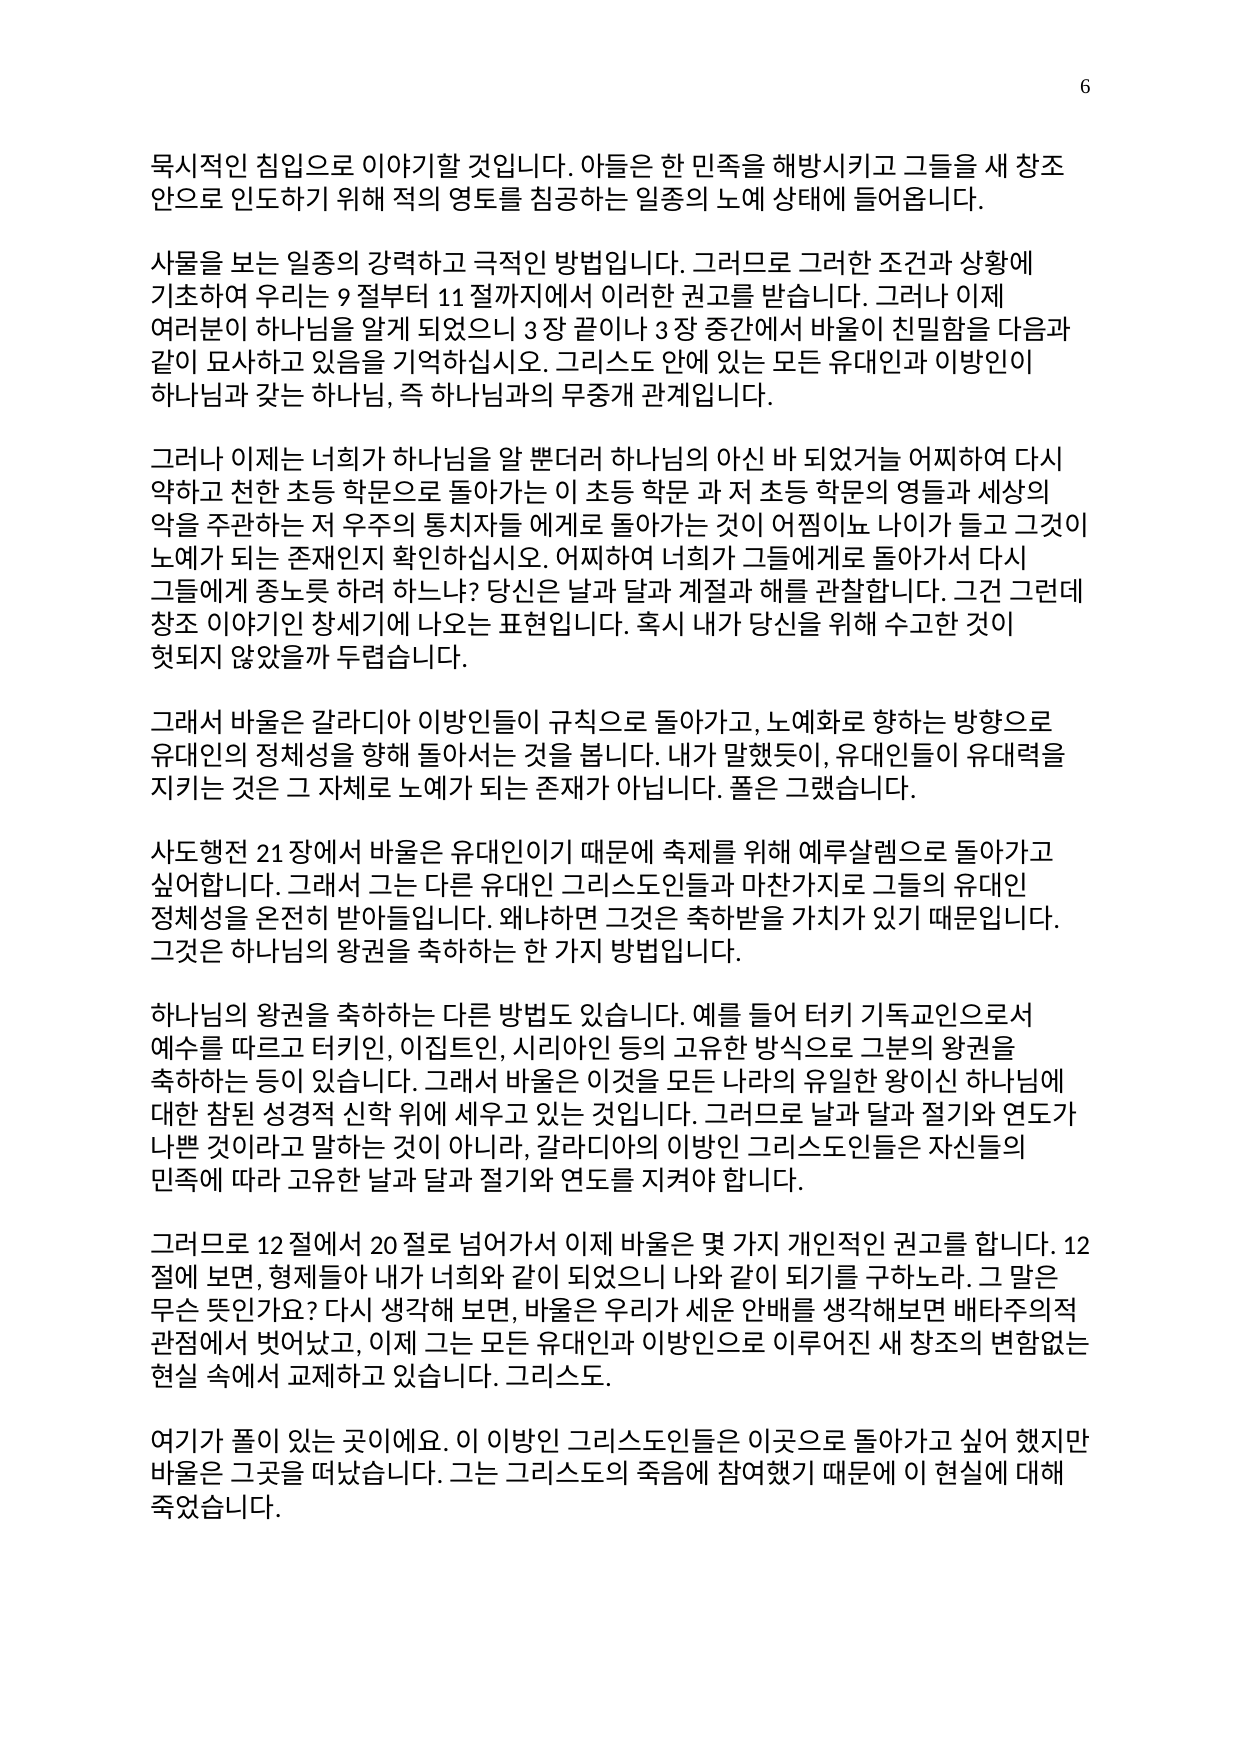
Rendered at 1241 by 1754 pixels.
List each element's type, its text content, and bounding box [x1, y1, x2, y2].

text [150, 150, 1090, 216]
text 사물을 보는 일종의 강력하고 극적인 방법입니다. 그러므로 그러한 조건과 상황에 기초하여 우리는 9절부터 11절까지에서 이러한 권고를 받습니다. 그러나 이제 여러분이 하나님을 알게 되었으니 3장 끝이나 3장 중간에서 바울이 친밀함을 다음과 같이 묘사하고 있음을 기억하십시오. 그리스도 안에 있는 모든 유대인과 이방인이 하나님과 갖는 하나님, 즉 하나님과의 무중개 관계입니다. [150, 247, 1090, 412]
text 그러므로 12절에서 20절로 넘어가서 이제 바울은 몇 가지 개인적인 권고를 합니다. 12절에 보면, 형제들아 내가 너희와 같이 되었으니 나와 같이 되기를 구하노라. 그 말은 무슨 뜻인가요? 다시 생각해 보면, 바울은 우리가 세운 안배를 생각해보면 배타주의적 관점에서 벗어났고, 이제 그는 모든 유대인과 이방인으로 이루어진 새 창조의 변함없는 현실 속에서 교제하고 있습니다. 그리스도. [150, 1228, 1090, 1393]
text 하나님의 왕권을 축하하는 다른 방법도 있습니다. 예를 들어 터키 기독교인으로서 예수를 따르고 터키인, 이집트인, 시리아인 등의 고유한 방식으로 그분의 왕권을 축하하는 등이 있습니다. 그래서 바울은 이것을 모든 나라의 유일한 왕이신 하나님에 대한 참된 성경적 신학 위에 세우고 있는 것입니다. 그러므로 날과 달과 절기와 연도가 나쁜 것이라고 말하는 것이 아니라, 갈라디아의 이방인 그리스도인들은 자신들의 민족에 따라 고유한 날과 달과 절기와 연도를 지켜야 합니다. [150, 999, 1090, 1197]
text 그래서 바울은 갈라디아 이방인들이 규칙으로 돌아가고, 노예화로 향하는 방향으로 유대인의 정체성을 향해 돌아서는 것을 봅니다. 내가 말했듯이, 유대인들이 유대력을 지키는 것은 그 자체로 노예가 되는 존재가 아닙니다. 폴은 그랬습니다. [150, 706, 1090, 805]
text 그러나 이제는 너희가 하나님을 알 뿐더러 하나님의 아신 바 되었거늘 어찌하여 다시 약하고 천한 초등 학문으로 돌아가는 이 초등 학문 과 저 초등 학문의 영들과 세상의 악을 주관하는 저 우주의 통치자들 에게로 돌아가는 것이 어찜이뇨 나이가 들고 그것이 노예가 되는 존재인지 확인하십시오. 어찌하여 너희가 그들에게로 돌아가서 다시 그들에게 종노릇 하려 하느냐? 당신은 날과 달과 계절과 해를 관찰합니다. 그건 그런데 창조 이야기인 창세기에 나오는 표현입니다. 혹시 내가 당신을 위해 수고한 것이 헛되지 않았을까 두렵습니다. [150, 443, 1090, 674]
text 사도행전 21장에서 바울은 유대인이기 때문에 축제를 위해 예루살렘으로 돌아가고 싶어합니다. 그래서 그는 다른 유대인 그리스도인들과 마찬가지로 그들의 유대인 정체성을 온전히 받아들입니다. 왜냐하면 그것은 축하받을 가치가 있기 때문입니다. 그것은 하나님의 왕권을 축하하는 한 가지 방법입니다. [150, 836, 1090, 968]
text 여기가 폴이 있는 곳이에요. 이 이방인 그리스도인들은 이곳으로 돌아가고 싶어 했지만 바울은 그곳을 떠났습니다. 그는 그리스도의 죽음에 참여했기 때문에 이 현실에 대해 죽었습니다. [150, 1425, 1090, 1524]
